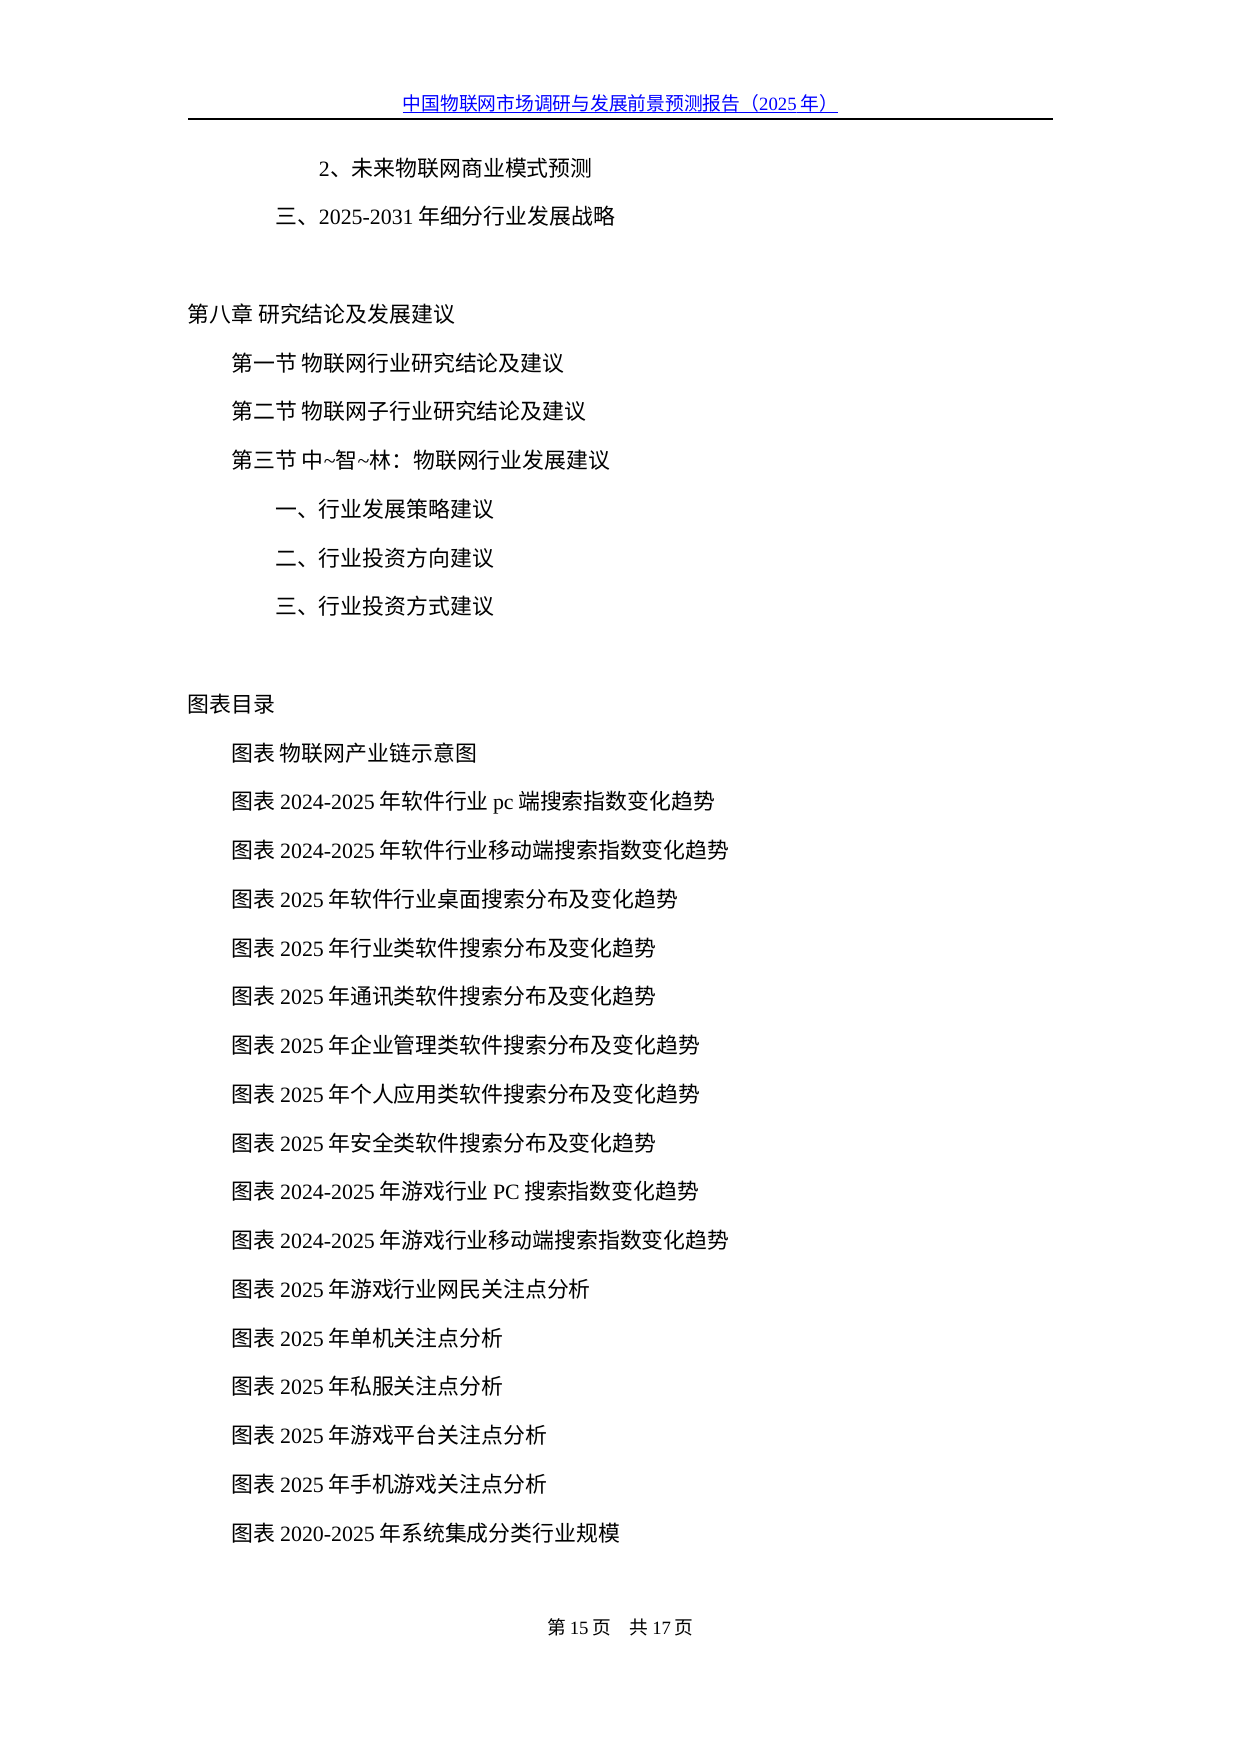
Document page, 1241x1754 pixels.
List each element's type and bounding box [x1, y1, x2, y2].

text [187, 150, 1053, 1548]
